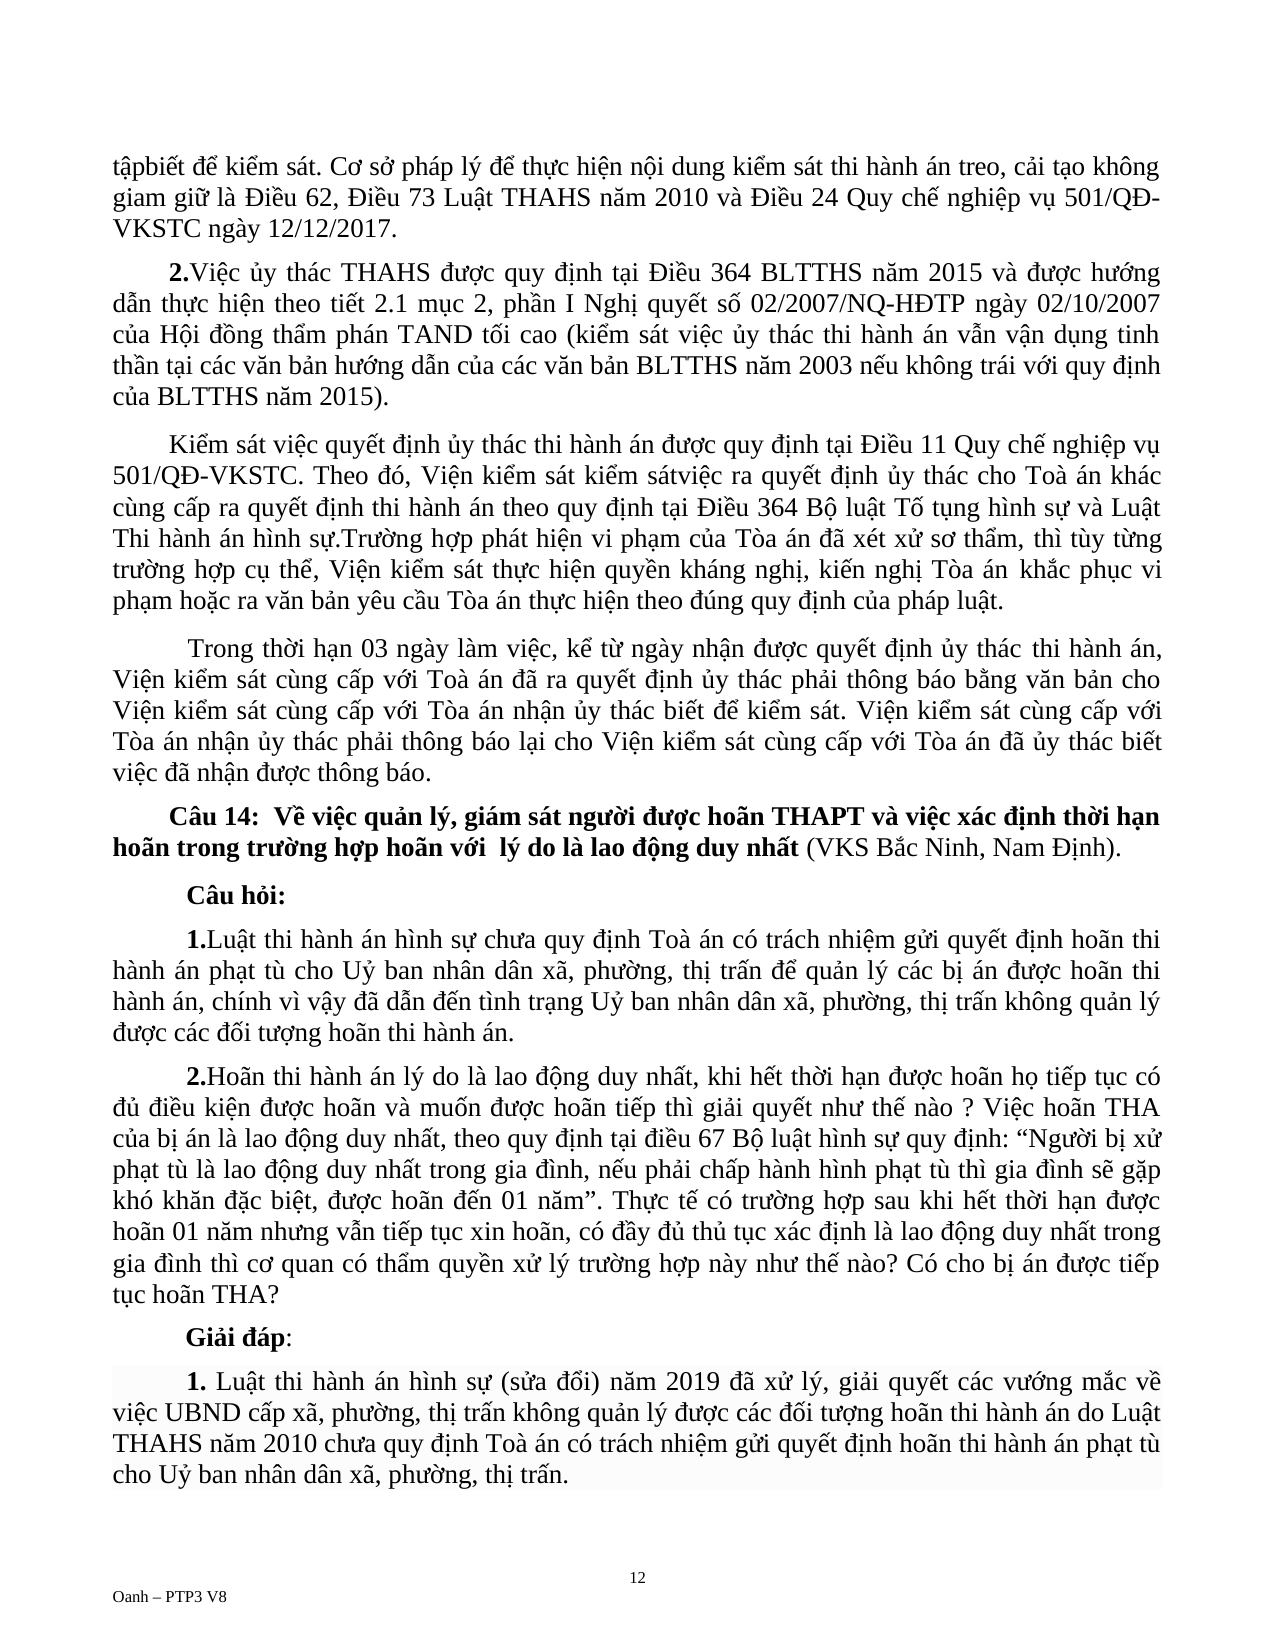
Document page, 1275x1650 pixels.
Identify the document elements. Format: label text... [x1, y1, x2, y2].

text Kiểm sát việc quyết định ủy thác thi hành án được quy định tại Điều 11 Quy chế nghiệp vụ 501/QĐ-VKSTC. Theo đó, Viện kiểm sát kiểm sátviệc ra quyết định ủy thác cho Toà án khác cùng cấp ra quyết định thi hành án theo quy định tại Điều 364 Bộ luật Tố tụng hình sự và Luật Thi hành án hình sự.Trường hợp phát hiện vi phạm của Tòa án đã xét xử sơ thẩm, thì tùy từng trường hợp cụ thể, Viện kiểm sát thực hiện quyền kháng nghị, kiến nghị Tòa án khắc phục vi phạm hoặc ra văn bản yêu cầu Tòa án thực hiện theo đúng quy định của pháp luật. [112, 428, 1162, 615]
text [112, 150, 1162, 243]
text 1. Luật thi hành án hình sự (sửa đổi) năm 2019 đã xử lý, giải quyết các vướng mắc về việc UBND cấp xã, phường, thị trấn không quản lý được các đối tượng hoãn thi hành án do Luật THAHS năm 2010 chưa quy định Toà án có trách nhiệm gửi quyết định hoãn thi hành án phạt tù cho Uỷ ban nhân dân xã, phường, thị trấn. [112, 1365, 1162, 1490]
text 1.Luật thi hành án hình sự chưa quy định Toà án có trách nhiệm gửi quyết định hoãn thi hành án phạt tù cho Uỷ ban nhân dân xã, phường, thị trấn để quản lý các bị án được hoãn thi hành án, chính vì vậy đã dẫn đến tình trạng Uỷ ban nhân dân xã, phường, thị trấn không quản lý được các đối tượng hoãn thi hành án. [112, 923, 1162, 1047]
text Câu 14: Về việc quản lý, giám sát người được hoãn THAPT và việc xác định thời hạn hoãn trong trường hợp hoãn với lý do là lao động duy nhất (VKS Bắc Ninh, Nam Định). [112, 800, 1162, 862]
text 2.Hoãn thi hành án lý do là lao động duy nhất, khi hết thời hạn được hoãn họ tiếp tục có đủ điều kiện được hoãn và muốn được hoãn tiếp thì giải quyết như thế nào ? Việc hoãn THA của bị án là lao động duy nhất, theo quy định tại điều 67 Bộ luật hình sự quy định: “Người bị xử phạt tù là lao động duy nhất trong gia đình, nếu phải chấp hành hình phạt tù thì gia đình sẽ gặp khó khăn đặc biệt, được hoãn đến 01 năm”. Thực tế có trường hợp sau khi hết thời hạn được hoãn 01 năm nhưng vẫn tiếp tục xin hoãn, có đầy đủ thủ tục xác định là lao động duy nhất trong gia đình thì cơ quan có thẩm quyền xử lý trường hợp này như thế nào? Có cho bị án được tiếp tục hoãn THA? [112, 1060, 1162, 1309]
text Trong thời hạn 03 ngày làm việc, kể từ ngày nhận được quyết định ủy thác thi hành án, Viện kiểm sát cùng cấp với Toà án đã ra quyết định ủy thác phải thông báo bằng văn bản cho Viện kiểm sát cùng cấp với Tòa án nhận ủy thác biết để kiểm sát. Viện kiểm sát cùng cấp với Tòa án nhận ủy thác phải thông báo lại cho Viện kiểm sát cùng cấp với Tòa án đã ủy thác biết việc đã nhận được thông báo. [112, 632, 1162, 788]
text Giải đáp: [112, 1321, 1162, 1353]
text 2.Việc ủy thác THAHS được quy định tại Điều 364 BLTTHS năm 2015 và được hướng dẫn thực hiện theo tiết 2.1 mục 2, phần I Nghị quyết số 02/2007/NQ-HĐTP ngày 02/10/2007 của Hội đồng thẩm phán TAND tối cao (kiểm sát việc ủy thác thi hành án vẫn vận dụng tinh thần tại các văn bản hướng dẫn của các văn bản BLTTHS năm 2003 nếu không trái với quy định của BLTTHS năm 2015). [112, 256, 1162, 412]
text Câu hỏi: [112, 879, 1162, 910]
